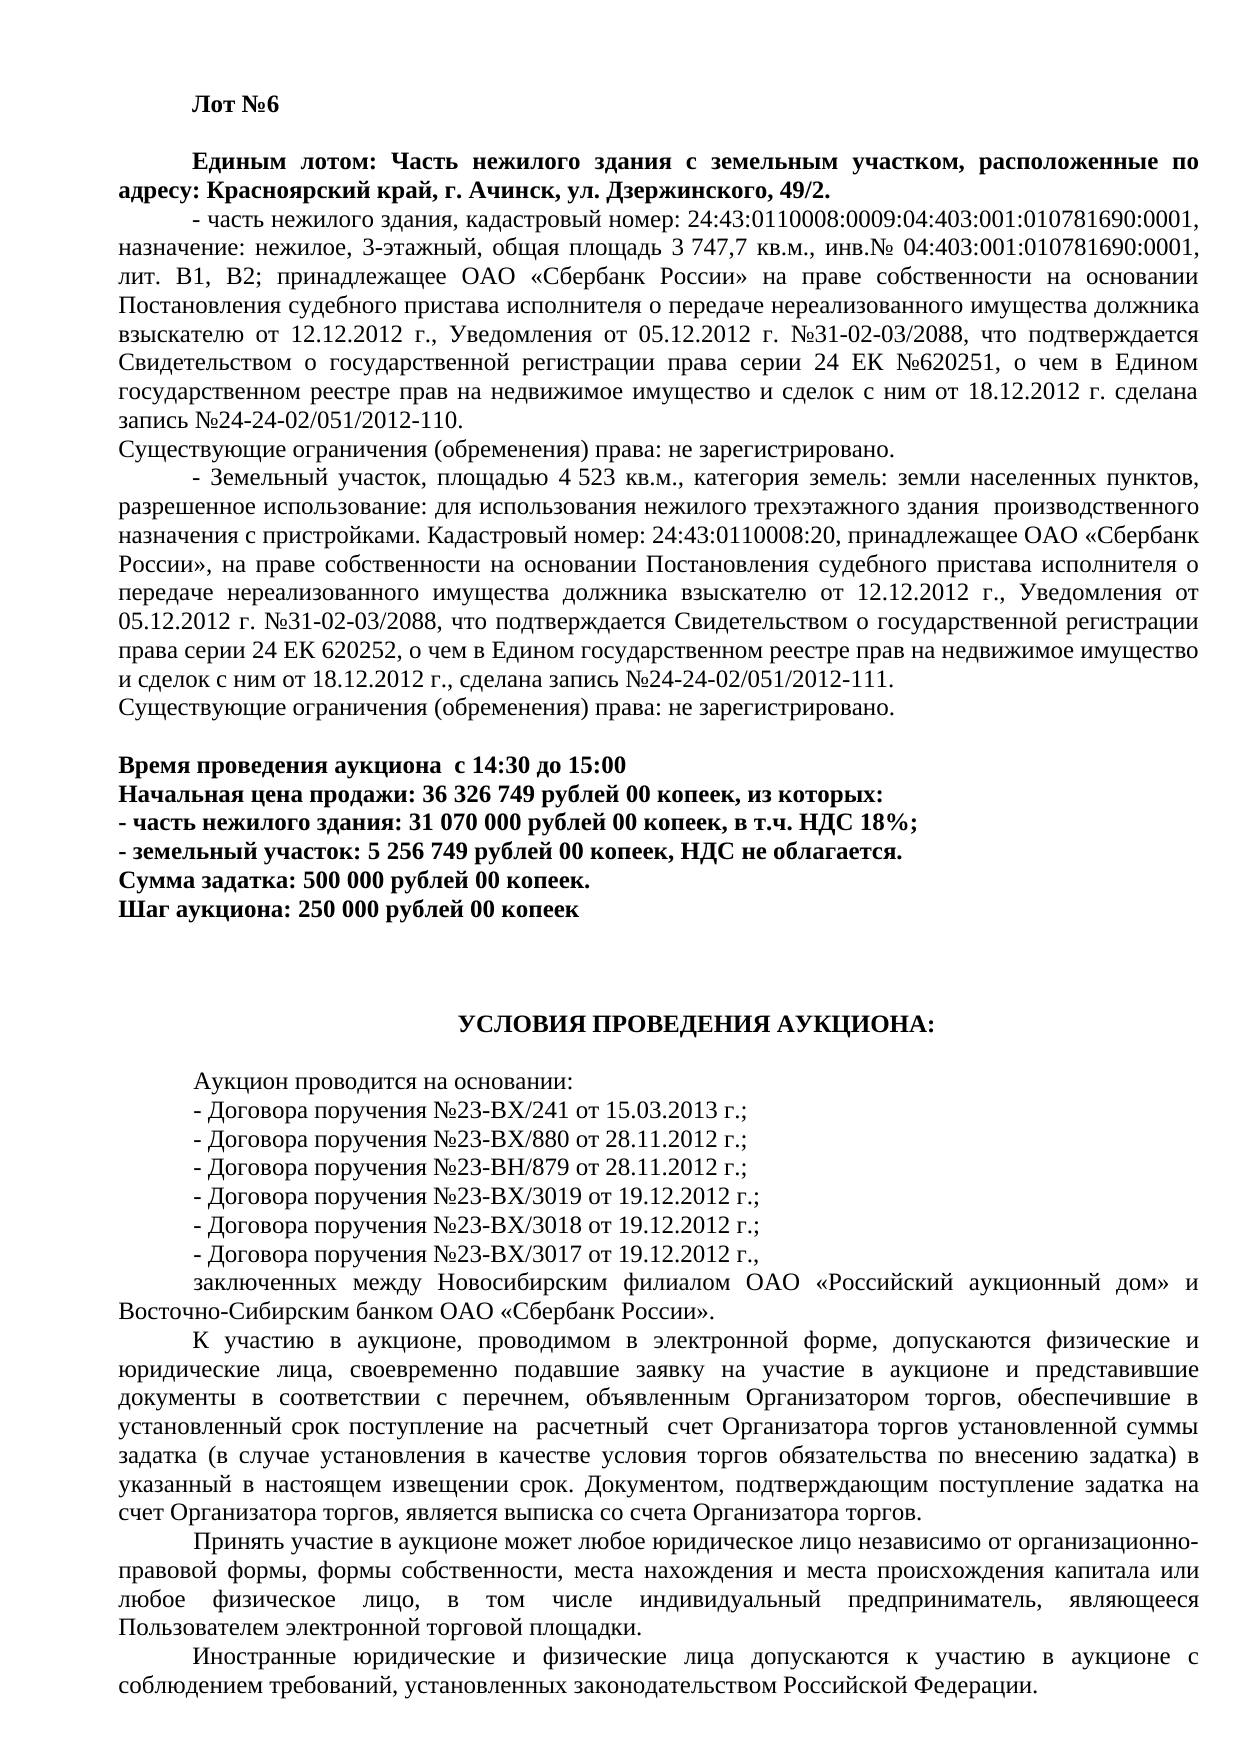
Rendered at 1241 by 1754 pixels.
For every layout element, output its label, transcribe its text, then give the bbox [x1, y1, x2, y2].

text Иностранные юридические и физические лица допускаются к участию в аукционе с соблюдением требований, установленных законодательством Российской Федерации. [118, 1641, 1200, 1699]
text К участию в аукционе, проводимом в электронной форме, допускаются физические и юридические лица, своевременно подавшие заявку на участие в аукционе и представившие документы в соответствии с перечнем, объявленным Организатором торгов, обеспечившие в установленный срок поступление на расчетный счет Организатора торгов установленной суммы задатка (в случае установления в качестве условия торгов обязательства по внесению задатка) в указанный в настоящем извещении срок. Документом, подтверждающим поступление задатка на счет Организатора торгов, является выписка со счета Организатора торгов. [118, 1325, 1200, 1526]
text Шаг аукциона: 250 000 рублей 00 копеек [118, 894, 1200, 922]
text - Договора поручения №23-ВХ/241 от 15.03.2013 г.; [118, 1095, 1200, 1124]
text - Договора поручения №23-ВН/879 от 28.11.2012 г.; [118, 1152, 1200, 1181]
text Лот №6 [118, 89, 1200, 117]
text - Земельный участок, площадью 4 523 кв.м., категория земель: земли населенных пунктов, разрешенное использование: для использования нежилого трехэтажного здания производственного назначения с пристройками. Кадастровый номер: 24:43:0110008:20, принадлежащее ОАО «Сбербанк России», на праве собственности на основании Постановления судебного пристава исполнителя о передаче нереализованного имущества должника взыскателю от 12.12.2012 г., Уведомления от 05.12.2012 г. №31-02-03/2088, что подтверждается Свидетельством о государственной регистрации права серии 24 ЕК 620252, о чем в Едином государственном реестре прав на недвижимое имущество и сделок с ним от 18.12.2012 г., сделана запись №24-24-02/051/2012-111. [118, 462, 1200, 692]
text Начальная цена продажи: 36 326 749 рублей 00 копеек, из которых: [118, 779, 1200, 807]
text Аукцион проводится на основании: [118, 1066, 1200, 1095]
text - Договора поручения №23-ВХ/3018 от 19.12.2012 г.; [118, 1210, 1200, 1239]
text - Договора поручения №23-ВХ/880 от 28.11.2012 г.; [118, 1124, 1200, 1152]
text - часть нежилого здания, кадастровый номер: 24:43:0110008:0009:04:403:001:010781690:0001, назначение: нежилое, 3-этажный, общая площадь 3 747,7 кв.м., инв.№ 04:403:001:010781690:0001, лит. В1, В2; принадлежащее ОАО «Сбербанк России» на праве собственности на основании Постановления судебного пристава исполнителя о передаче нереализованного имущества должника взыскателю от 12.12.2012 г., Уведомления от 05.12.2012 г. №31-02-03/2088, что подтверждается Свидетельством о государственной регистрации права серии 24 ЕК №620251, о чем в Едином государственном реестре прав на недвижимое имущество и сделок с ним от 18.12.2012 г. сделана запись №24-24-02/051/2012-110. [118, 204, 1200, 434]
text - Договора поручения №23-ВХ/3017 от 19.12.2012 г., [118, 1239, 1200, 1267]
text Принять участие в аукционе может любое юридическое лицо независимо от организационно-правовой формы, формы собственности, места нахождения и места происхождения капитала или любое физическое лицо, в том числе индивидуальный предприниматель, являющееся Пользователем электронной торговой площадки. [118, 1526, 1201, 1641]
text Сумма задатка: 500 000 рублей 00 копеек. [118, 865, 1200, 894]
text Существующие ограничения (обременения) права: не зарегистрировано. [118, 434, 1206, 462]
text УСЛОВИЯ ПРОВЕДЕНИЯ АУКЦИОНА: [118, 1009, 1200, 1037]
text Существующие ограничения (обременения) права: не зарегистрировано. [118, 692, 1206, 721]
text Единым лотом: Часть нежилого здания с земельным участком, расположенные по адресу: Красноярский край, г. Ачинск, ул. Дзержинского, 49/2. [118, 146, 1200, 204]
text заключенных между Новосибирским филиалом ОАО «Российский аукционный дом» и Восточно-Сибирским банком ОАО «Сбербанк России». [118, 1267, 1200, 1325]
text - часть нежилого здания: 31 070 000 рублей 00 копеек, в т.ч. НДС 18%; [118, 807, 1200, 836]
text Время проведения аукциона с 14:30 до 15:00 [118, 750, 1200, 779]
text - земельный участок: 5 256 749 рублей 00 копеек, НДС не облагается. [118, 836, 1200, 865]
text - Договора поручения №23-ВХ/3019 от 19.12.2012 г.; [118, 1181, 1200, 1210]
